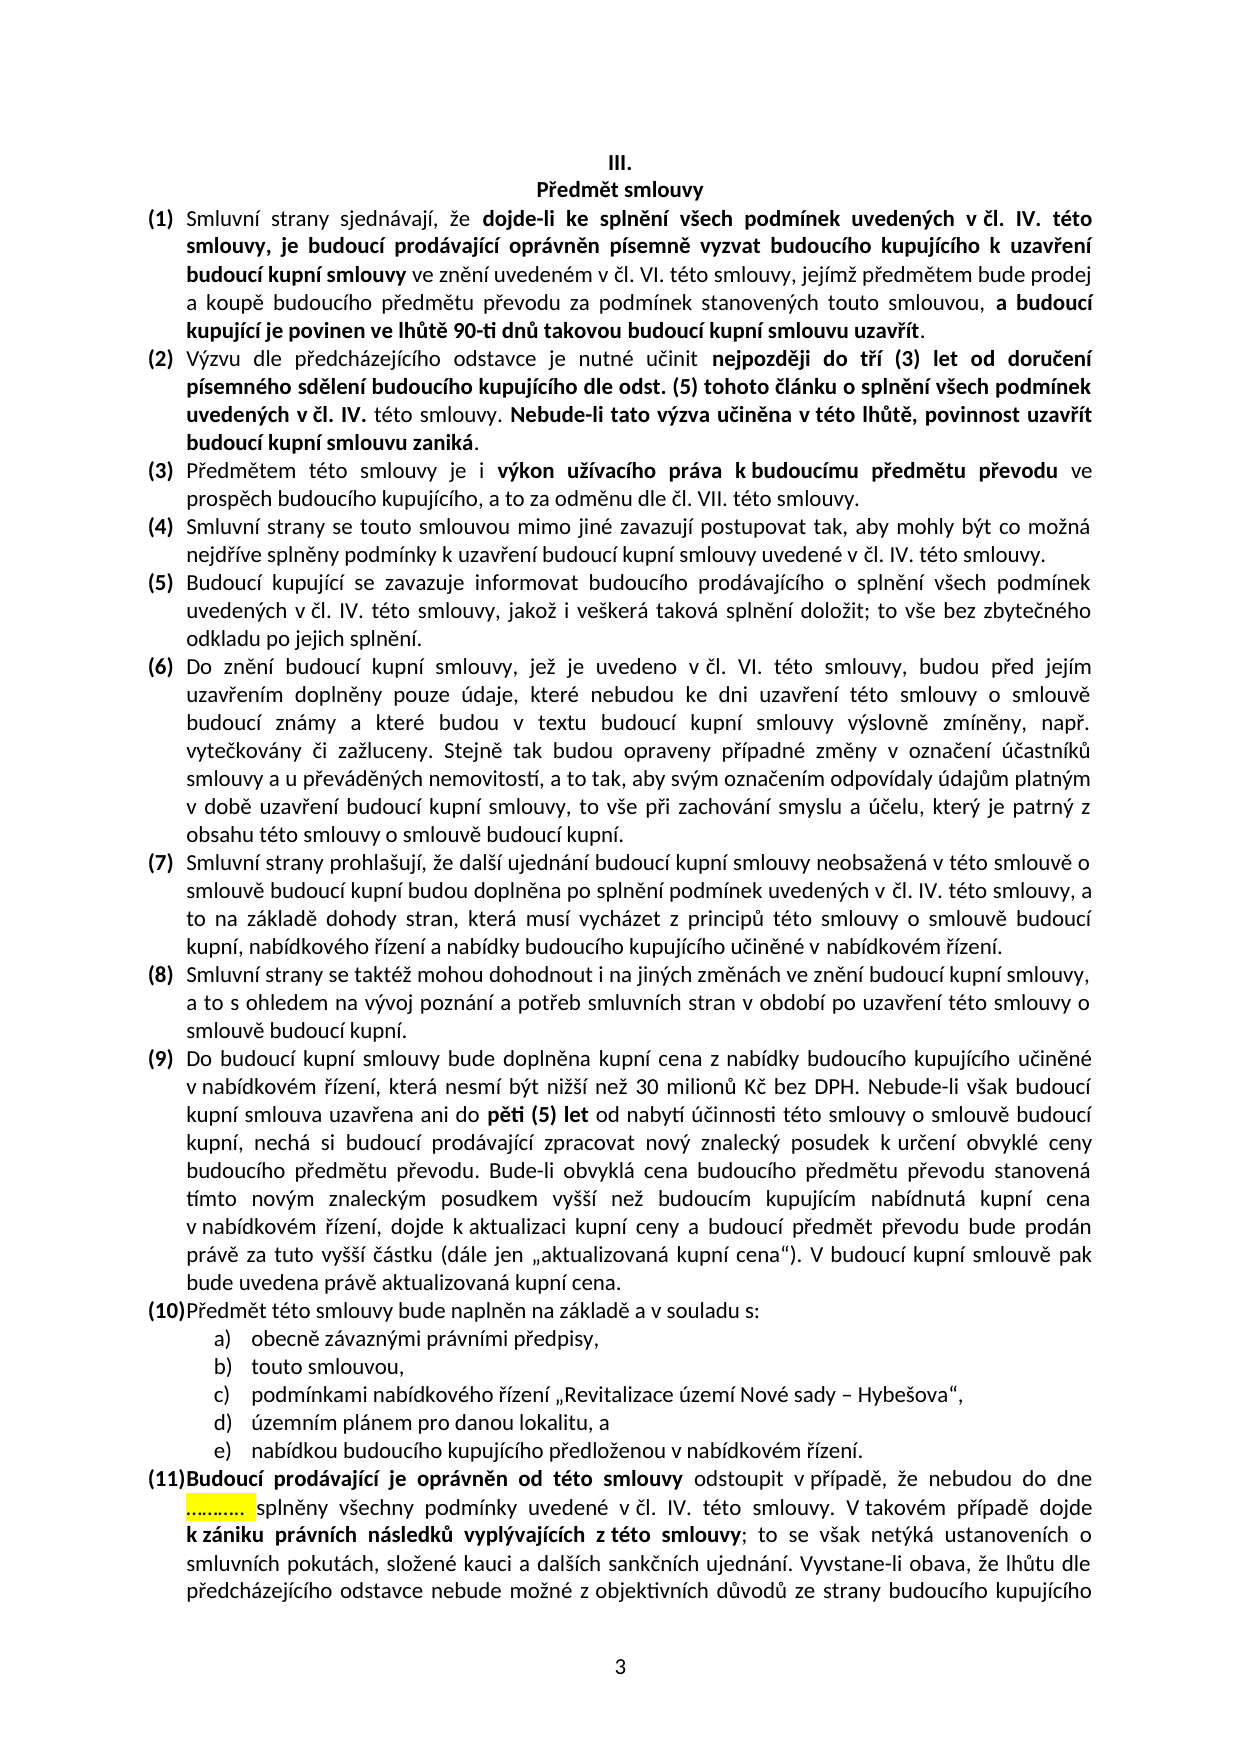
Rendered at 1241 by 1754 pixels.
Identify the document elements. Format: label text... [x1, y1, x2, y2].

list podmínkami nabídkového řízení „Revitalizace území Nové sady – Hybešova“, [213, 1381, 1093, 1408]
list touto smlouvou, [213, 1352, 1093, 1381]
list Výzvu dle předcházejícího odstavce je nutné učinit nejpozději do tří (3) let od doručení písemného sdělení budoucího kupujícího dle odst. (5) tohoto článku o splnění všech podmínek uvedených v čl. IV. této smlouvy. Nebude-li tato výzva učiněna v této lhůtě, povinnost uzavřít budoucí kupní smlouvu zaniká. [148, 344, 1093, 456]
list Smluvní strany prohlašují, že další ujednání budoucí kupní smlouvy neobsažená v této smlouvě o smlouvě budoucí kupní budou doplněna po splnění podmínek uvedených v čl. IV. této smlouvy, a to na základě dohody stran, která musí vycházet z principů této smlouvy o smlouvě budoucí kupní, nabídkového řízení a nabídky budoucího kupujícího učiněné v nabídkovém řízení. [148, 848, 1093, 960]
list Smluvní strany sjednávají, že dojde-li ke splnění všech podmínek uvedených v čl. IV. této smlouvy, je budoucí prodávající oprávněn písemně vyzvat budoucího kupujícího k uzavření budoucí kupní smlouvy ve znění uvedeném v čl. VI. této smlouvy, jejímž předmětem bude prodej a koupě budoucího předmětu převodu za podmínek stanovených touto smlouvou, a budoucí kupující je povinen ve lhůtě 90-ti dnů takovou budoucí kupní smlouvu uzavřít. [148, 204, 1093, 344]
list územním plánem pro danou lokalitu, a [213, 1408, 1093, 1437]
list obecně závaznými právními předpisy, [213, 1324, 1093, 1352]
list Předmět této smlouvy bude naplněn na základě a v souladu s: [148, 1296, 1093, 1324]
list Do budoucí kupní smlouvy bude doplněna kupní cena z nabídky budoucího kupujícího učiněné v nabídkovém řízení, která nesmí být nižší než 30 milionů Kč bez DPH. Nebude-li však budoucí kupní smlouva uzavřena ani do pěti (5) let od nabytí účinnosti této smlouvy o smlouvě budoucí kupní, nechá si budoucí prodávající zpracovat nový znalecký posudek k určení obvyklé ceny budoucího předmětu převodu. Bude-li obvyklá cena budoucího předmětu převodu stanovená tímto novým znaleckým posudkem vyšší než budoucím kupujícím nabídnutá kupní cena v nabídkovém řízení, dojde k aktualizaci kupní ceny a budoucí předmět převodu bude prodán právě za tuto vyšší částku (dále jen „aktualizovaná kupní cena“). V budoucí kupní smlouvě pak bude uvedena právě aktualizovaná kupní cena. [148, 1044, 1093, 1296]
list Smluvní strany se taktéž mohou dohodnout i na jiných změnách ve znění budoucí kupní smlouvy, a to s ohledem na vývoj poznání a potřeb smluvních stran v období po uzavření této smlouvy o smlouvě budoucí kupní. [148, 960, 1093, 1044]
list Budoucí kupující se zavazuje informovat budoucího prodávajícího o splnění všech podmínek uvedených v čl. IV. této smlouvy, jakož i veškerá taková splnění doložit; to vše bez zbytečného odkladu po jejich splnění. [148, 568, 1093, 652]
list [148, 1464, 1093, 1605]
list Smluvní strany se touto smlouvou mimo jiné zavazují postupovat tak, aby mohly být co možná nejdříve splněny podmínky k uzavření budoucí kupní smlouvy uvedené v čl. IV. této smlouvy. [148, 512, 1093, 568]
list Předmětem této smlouvy je i výkon užívacího práva k budoucímu předmětu převodu ve prospěch budoucího kupujícího, a to za odměnu dle čl. VII. této smlouvy. [148, 456, 1093, 512]
text III. [148, 148, 1093, 176]
list nabídkou budoucího kupujícího předloženou v nabídkovém řízení. [213, 1437, 1093, 1464]
text Předmět smlouvy [148, 176, 1093, 204]
list Do znění budoucí kupní smlouvy, jež je uvedeno v čl. VI. této smlouvy, budou před jejím uzavřením doplněny pouze údaje, které nebudou ke dni uzavření této smlouvy o smlouvě budoucí známy a které budou v textu budoucí kupní smlouvy výslovně zmíněny, např. vytečkovány či zažluceny. Stejně tak budou opraveny případné změny v označení účastníků smlouvy a u převáděných nemovitostí, a to tak, aby svým označením odpovídaly údajům platným v době uzavření budoucí kupní smlouvy, to vše při zachování smyslu a účelu, který je patrný z obsahu této smlouvy o smlouvě budoucí kupní. [148, 652, 1093, 848]
